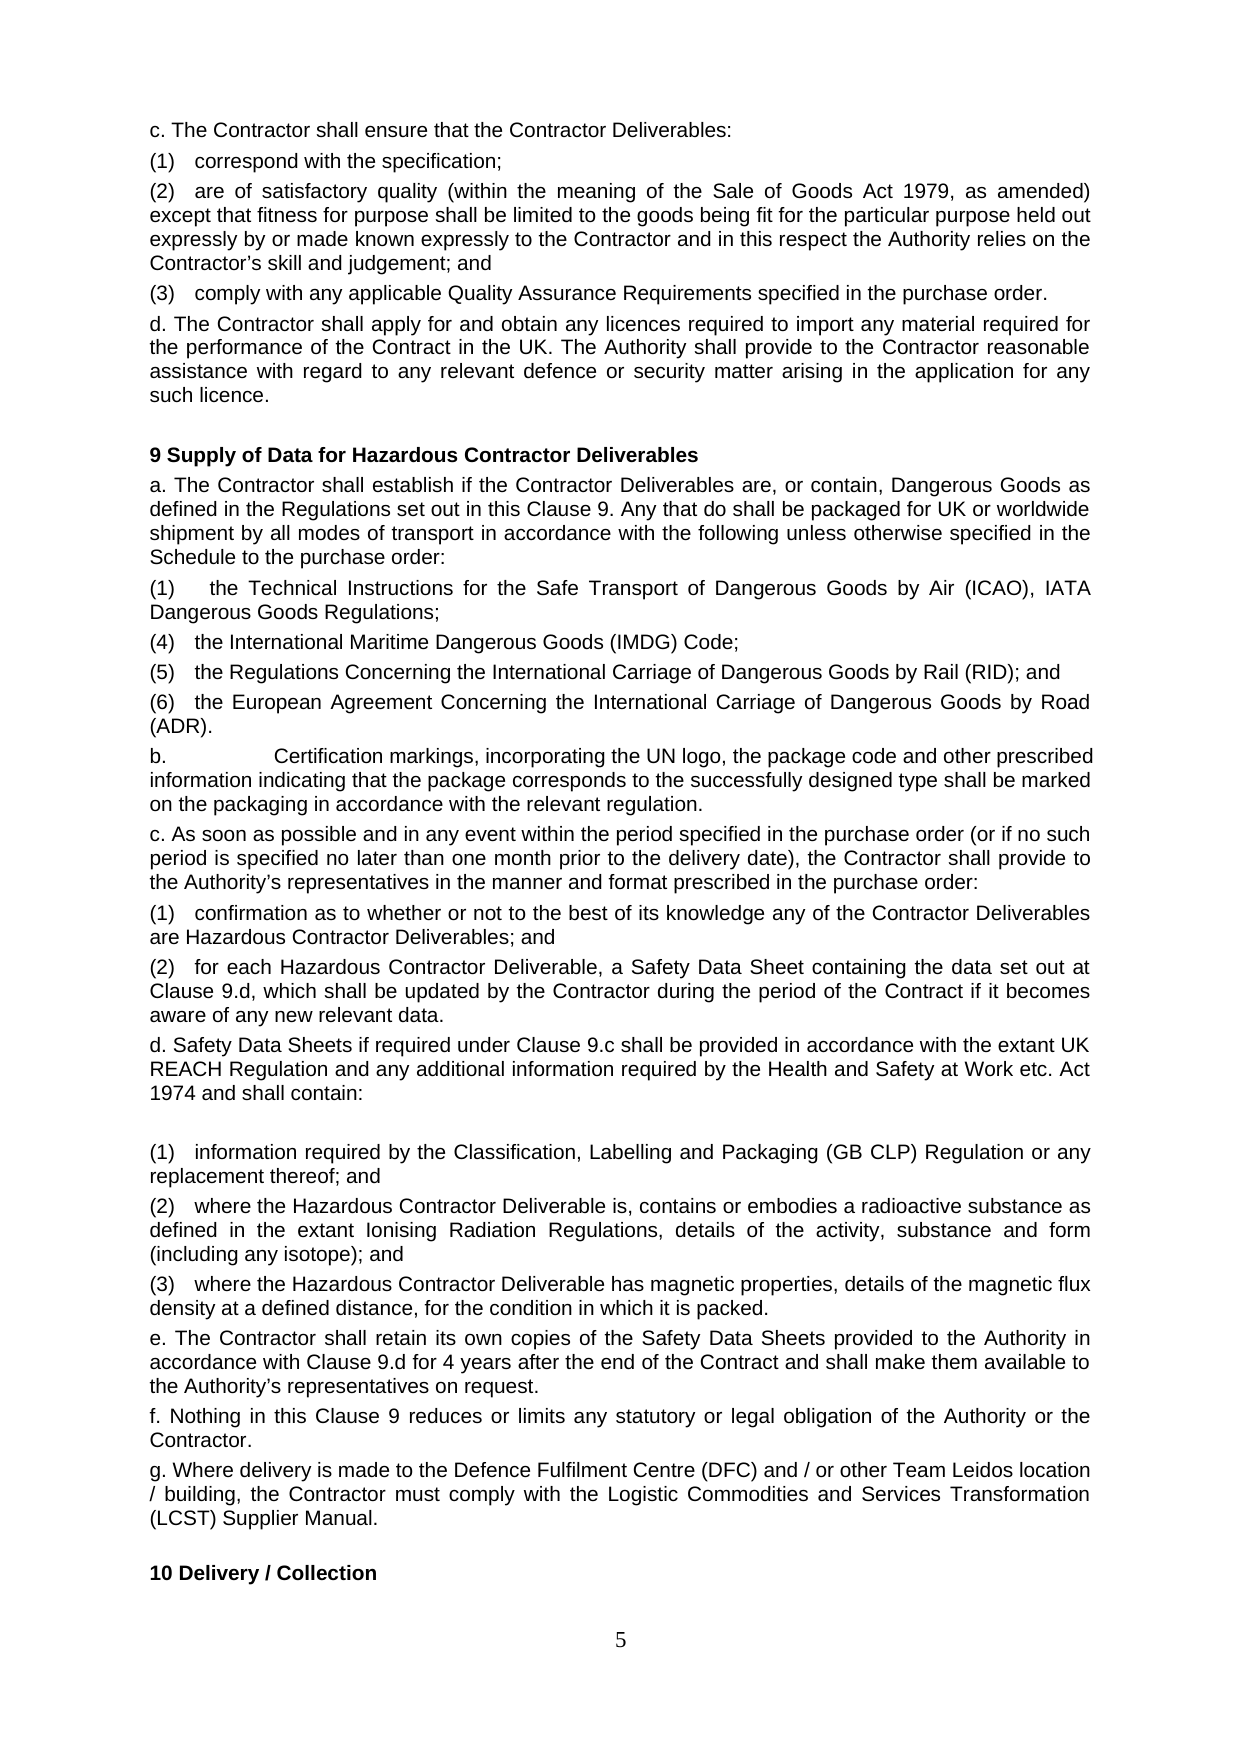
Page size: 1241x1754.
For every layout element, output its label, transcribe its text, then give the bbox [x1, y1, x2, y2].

text 9 Supply of Data for Hazardous Contractor Deliverables [149, 444, 1092, 468]
text a. The Contractor shall establish if the Contractor Deliverables are, or contain, Dangerous Goods as defined in the Regulations set out in this Clause 9. Any that do shall be packaged for UK or worldwide shipment by all modes of transport in accordance with the following unless otherwise specified in the Schedule to the purchase order: [149, 474, 1092, 569]
text d. The Contractor shall apply for and obtain any licences required to import any material required for the performance of the Contract in the UK. The Authority shall provide to the Contractor reasonable assistance with regard to any relevant defence or security matter arising in the application for any such licence. [149, 312, 1092, 407]
text g. Where delivery is made to the Defence Fulfilment Centre (DFC) and / or other Team Leidos location / building, the Contractor must comply with the Logistic Commodities and Services Transformation (LCST) Supplier Manual. [149, 1459, 1092, 1531]
list comply with any applicable Quality Assurance Requirements specified in the purchase order. [149, 281, 1092, 305]
text b. Certification markings, incorporating the UN logo, the package code and other prescribed [149, 745, 1092, 768]
text f. Nothing in this Clause 9 reduces or limits any statutory or legal obligation of the Authority or the Contractor. [149, 1404, 1092, 1453]
list the European Agreement Concerning the International Carriage of Dangerous Goods by Road (ADR). [149, 691, 1092, 738]
list correspond with the specification; [149, 149, 1092, 173]
list information required by the Classification, Labelling and Packaging (GB CLP) Regulation or any replacement thereof; and [149, 1140, 1092, 1188]
list confirmation as to whether or not to the best of its knowledge any of the Contractor Deliverables are Hazardous Contractor Deliverables; and [149, 901, 1092, 949]
text 10 Delivery / Collection [149, 1561, 1092, 1585]
text c. The Contractor shall ensure that the Contractor Deliverables: [149, 119, 1092, 143]
list for each Hazardous Contractor Deliverable, a Safety Data Sheet containing the data set out at Clause 9.d, which shall be updated by the Contractor during the period of the Contract if it becomes aware of any new relevant data. [149, 955, 1092, 1027]
text e. The Contractor shall retain its own copies of the Safety Data Sheets provided to the Authority in accordance with Clause 9.d for 4 years after the end of the Contract and shall make them available to the Authority’s representatives on request. [149, 1327, 1092, 1398]
list the International Maritime Dangerous Goods (IMDG) Code; [149, 630, 1092, 654]
text c. As soon as possible and in any event within the period specified in the purchase order (or if no such period is specified no later than one month prior to the delivery date), the Contractor shall provide to the Authority’s representatives in the manner and format prescribed in the purchase order: [149, 823, 1092, 894]
list where the Hazardous Contractor Deliverable is, contains or embodies a radioactive substance as defined in the extant Ionising Radiation Regulations, details of the activity, substance and form (including any isotope); and [149, 1194, 1092, 1266]
text d. Safety Data Sheets if required under Clause 9.c shall be provided in accordance with the extant UK REACH Regulation and any additional information required by the Health and Safety at Work etc. Act 1974 and shall contain: [149, 1033, 1092, 1105]
text information indicating that the package corresponds to the successfully designed type shall be marked on the packaging in accordance with the relevant regulation. [149, 769, 1092, 817]
list the Regulations Concerning the International Carriage of Dangerous Goods by Rail (RID); and [149, 660, 1092, 684]
list are of satisfactory quality (within the meaning of the Sale of Goods Act 1979, as amended) except that fitness for purpose shall be limited to the goods being fit for the particular purpose held out expressly by or made known expressly to the Contractor and in this respect the Authority relies on the Contractor’s skill and judgement; and [149, 179, 1092, 275]
list where the Hazardous Contractor Deliverable has magnetic properties, details of the magnetic flux density at a defined distance, for the condition in which it is packed. [149, 1272, 1092, 1320]
list the Technical Instructions for the Safe Transport of Dangerous Goods by Air (ICAO), IATA Dangerous Goods Regulations; [149, 576, 1092, 624]
